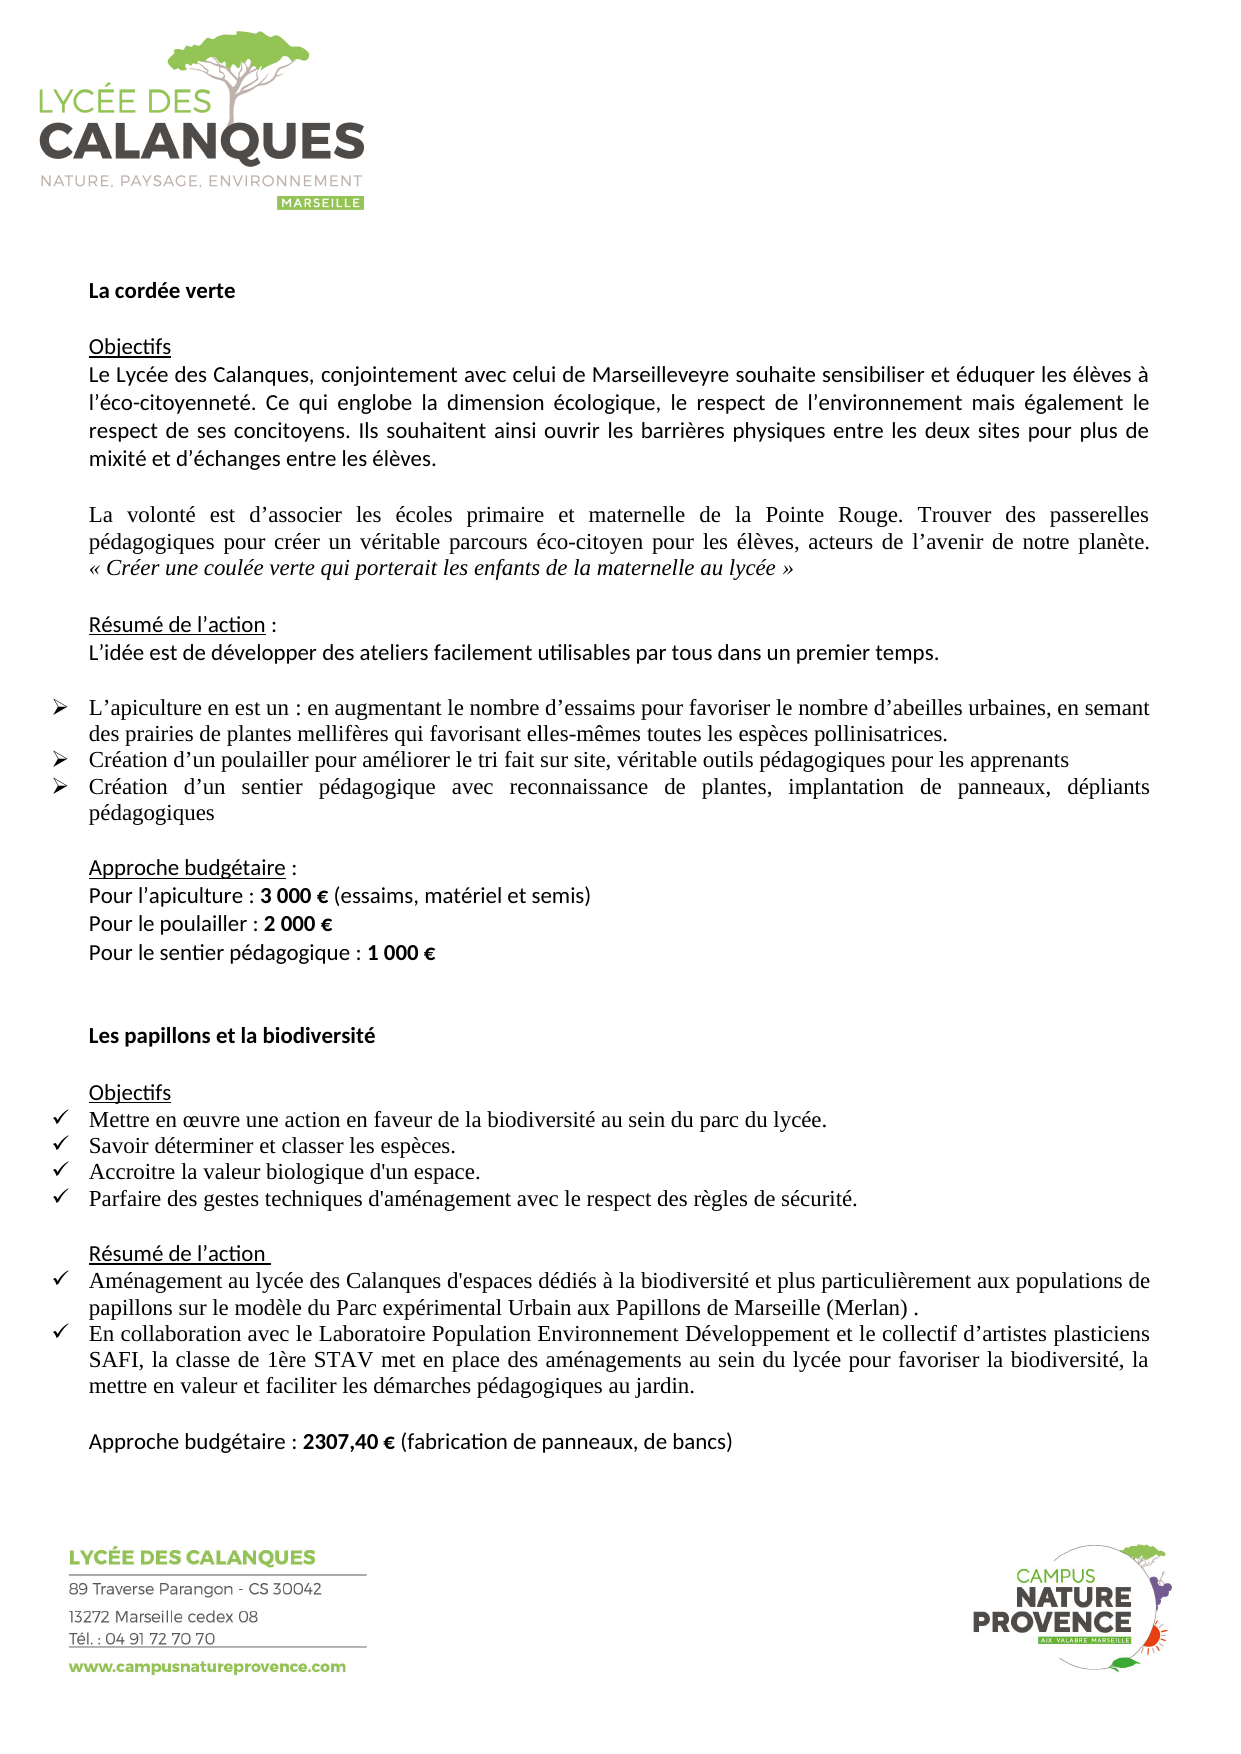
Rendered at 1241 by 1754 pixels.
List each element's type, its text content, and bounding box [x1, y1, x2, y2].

text Pour le sentier pédagogique : 1 000 € [89, 938, 1152, 966]
text Objectifs [89, 332, 1152, 360]
list Création d’un poulailler pour améliorer le tri fait sur site, véritable outils pédagogiques pour les apprenants [51, 746, 1152, 773]
list Accroitre la valeur biologique d'un espace. [51, 1158, 1152, 1185]
list L’apiculture en est un : en augmentant le nombre d’essaims pour favoriser le nombre d’abeilles urbaines, en semant des prairies de plantes mellifères qui favorisant elles-mêmes toutes les espèces pollinisatrices. [51, 694, 1152, 746]
text La volonté est d’associer les écoles primaire et maternelle de la Pointe Rouge. Trouver des passerelles pédagogiques pour créer un véritable parcours éco-citoyen pour les élèves, acteurs de l’avenir de notre planète. « Créer une coulée verte qui porterait les enfants de la maternelle au lycée » [89, 501, 1152, 581]
picture [29, 29, 1205, 216]
text Approche budgétaire : 2307,40 € (fabrication de panneaux, de bancs) [89, 1427, 1152, 1455]
text Résumé de l’action : [89, 610, 1152, 638]
list Création d’un sentier pédagogique avec reconnaissance de plantes, implantation de panneaux, dépliants pédagogiques [51, 773, 1152, 826]
text Le Lycée des Calanques, conjointement avec celui de Marseilleveyre souhaite sensibiliser et éduquer les élèves à l’éco-citoyenneté. Ce qui englobe la dimension écologique, le respect de l’environnement mais également le respect de ses concitoyens. Ils souhaitent ainsi ouvrir les barrières physiques entre les deux sites pour plus de mixité et d’échanges entre les élèves. [89, 360, 1152, 472]
list Mettre en œuvre une action en faveur de la biodiversité au sein du parc du lycée. [51, 1106, 1152, 1132]
text Approche budgétaire : [89, 853, 1152, 882]
list Aménagement au lycée des Calanques d'espaces dédiés à la biodiversité et plus particulièrement aux populations de papillons sur le modèle du Parc expérimental Urbain aux Papillons de Marseille (Merlan) . [51, 1267, 1152, 1320]
list En collaboration avec le Laboratoire Population Environnement Développement et le collectif d’artistes plasticiens SAFI, la classe de 1ère STAV met en place des aménagements au sein du lycée pour favoriser la biodiversité, la mettre en valeur et faciliter les démarches pédagogiques au jardin. [51, 1320, 1152, 1399]
text Résumé de l’action [89, 1239, 1152, 1267]
text Objectifs [89, 1078, 1152, 1106]
text Les papillons et la biodiversité [89, 1022, 1152, 1050]
text Pour l’apiculture : 3 000 € (essaims, matériel et semis) [89, 882, 1152, 909]
text L’idée est de développer des ateliers facilement utilisables par tous dans un premier temps. [89, 638, 1152, 666]
text Pour le poulailler : 2 000 € [89, 909, 1152, 938]
picture [29, 1497, 1211, 1681]
text La cordée verte [89, 276, 1152, 304]
list Parfaire des gestes techniques d'aménagement avec le respect des règles de sécurité. [51, 1185, 1152, 1211]
list Savoir déterminer et classer les espèces. [51, 1132, 1152, 1158]
